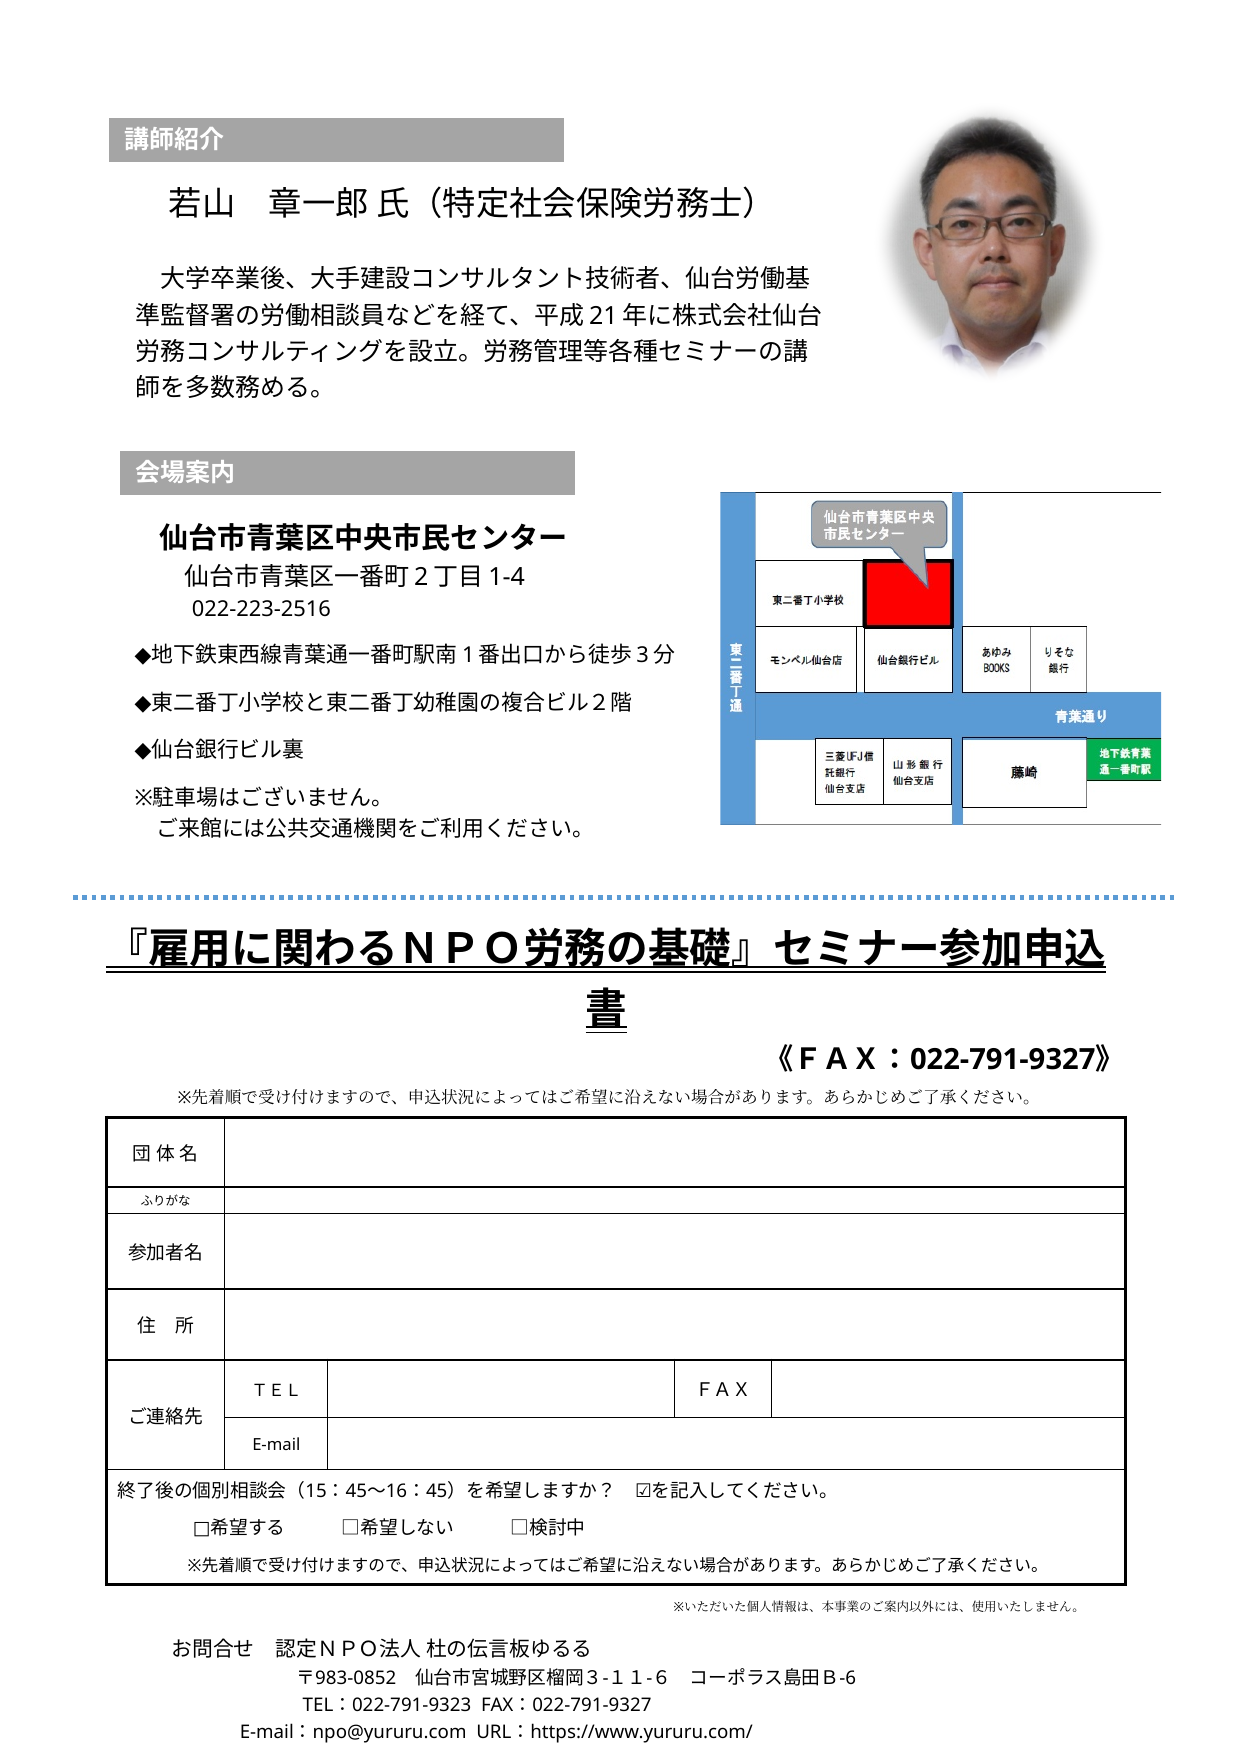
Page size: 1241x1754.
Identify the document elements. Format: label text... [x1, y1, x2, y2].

table_cell [225, 1214, 1124, 1288]
table_cell ご連絡先 [108, 1361, 224, 1469]
table_cell [225, 1188, 1124, 1213]
table_cell 住所 [108, 1290, 224, 1358]
table_cell ＦＡＸ [675, 1361, 771, 1417]
picture [902, 131, 1077, 355]
table_cell ＴＥＬ [225, 1361, 327, 1417]
picture [720, 492, 1161, 824]
table_header 団体名 [108, 1119, 224, 1186]
table_cell 参加者名 [108, 1214, 224, 1288]
table_cell [772, 1361, 1124, 1417]
table_cell [328, 1418, 1124, 1469]
table_cell ふりがな [108, 1188, 224, 1213]
table_header [225, 1119, 1124, 1186]
table_cell E-mail [225, 1418, 327, 1469]
table_cell [225, 1290, 1124, 1358]
table_cell 終了後の個別相談会（15：45～16：45）を希望しますか？ ☑を記入してください。 □希望する □希望しない □検討中 ※先着順で受け付けますので、申込状況によってはご希望に沿えない場合があります。あらかじめご了承ください。 [108, 1470, 1124, 1583]
table_cell [328, 1361, 674, 1417]
text ※先着順で受け付けますので、申込状況によってはご希望に沿えない場合があります。あらかじめご了承ください。 [177, 1078, 1063, 1116]
